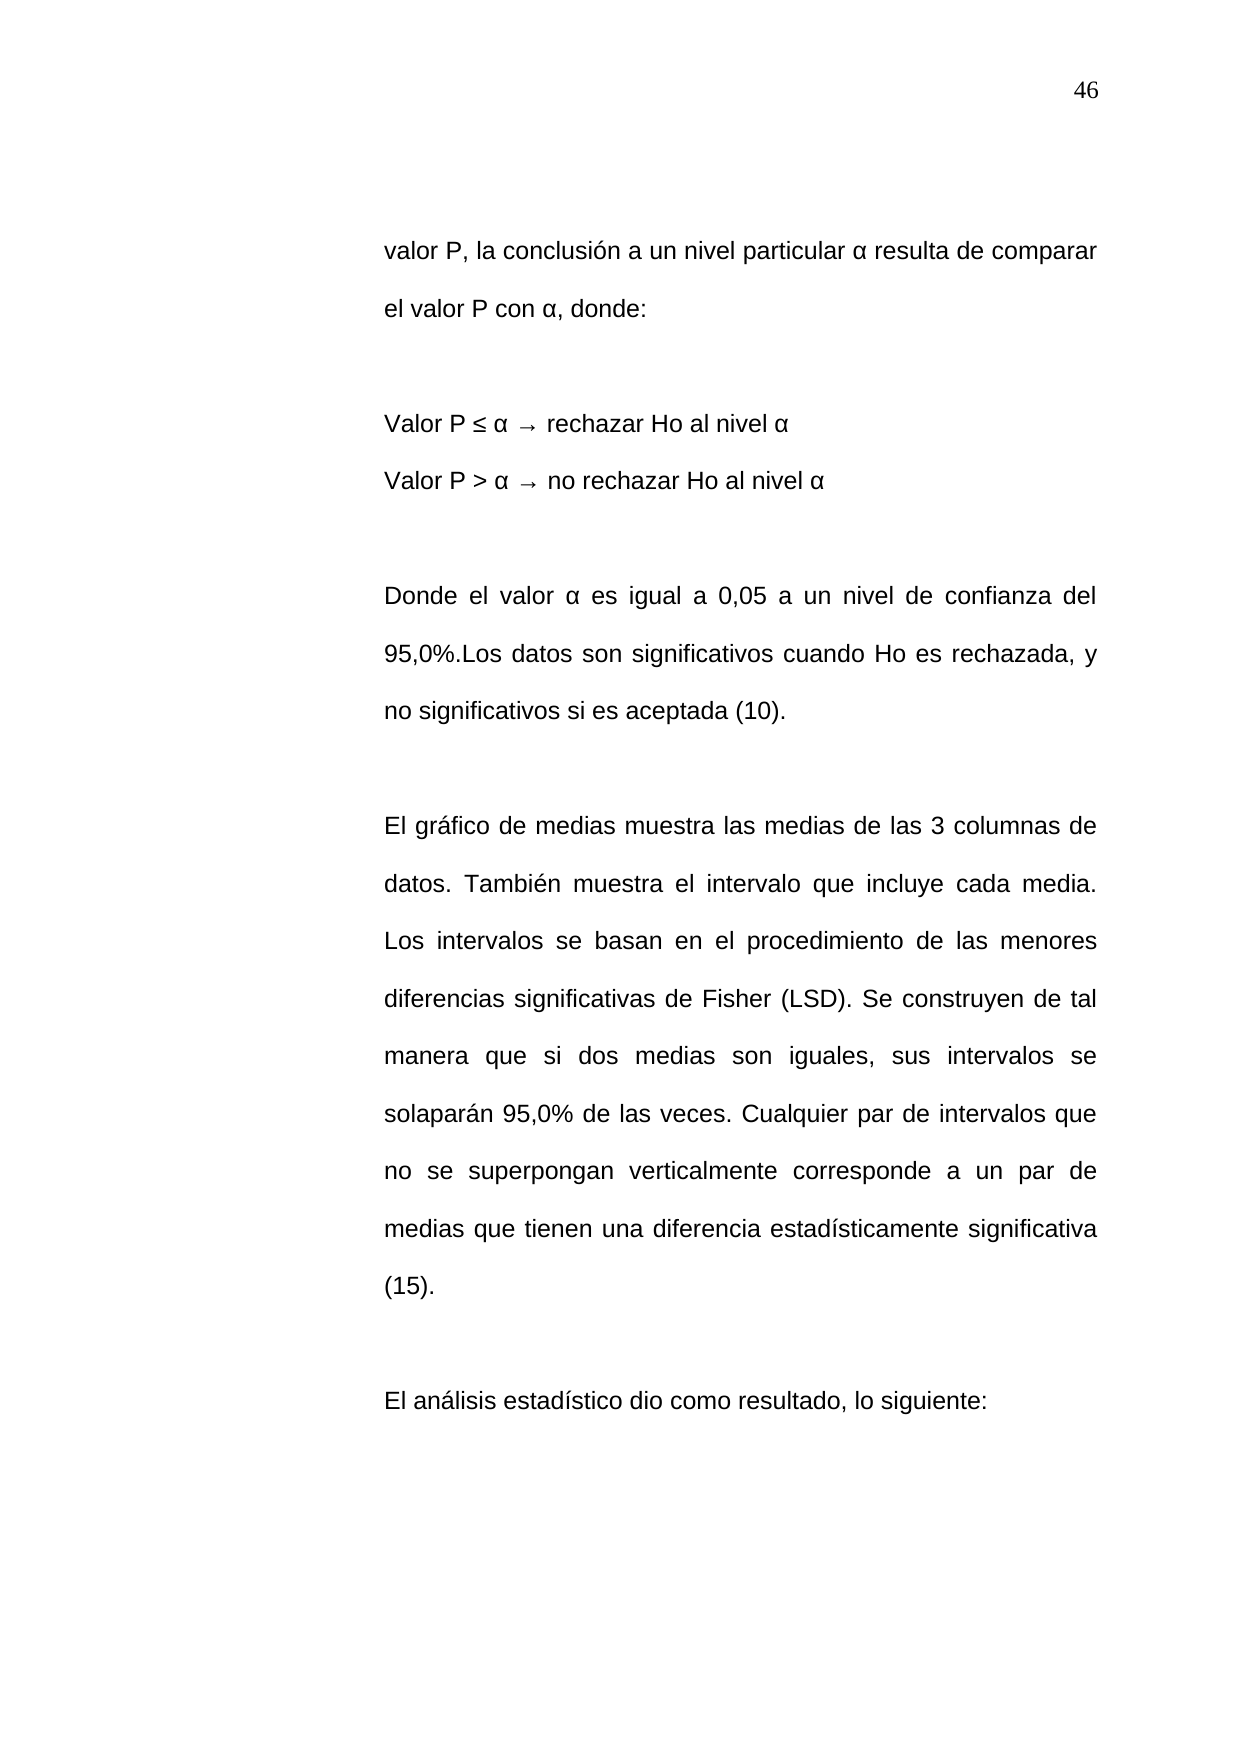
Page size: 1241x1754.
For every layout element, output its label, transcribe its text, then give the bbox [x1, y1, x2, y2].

list Donde el valor α es igual a 0,05 a un nivel de confianza del 95,0%.Los datos son significativos cuando Ho es rechazada, y no significativos si es aceptada (10). [384, 581, 1098, 725]
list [384, 236, 1098, 322]
list El análisis estadístico dio como resultado, lo siguiente: [236, 1386, 1098, 1415]
list El gráfico de medias muestra las medias de las 3 columnas de datos. También muestra el intervalo que incluye cada media. Los intervalos se basan en el procedimiento de las menores diferencias significativas de Fisher (LSD). Se construyen de tal manera que si dos medias son iguales, sus intervalos se solaparán 95,0% de las veces. Cualquier par de intervalos que no se superpongan verticalmente corresponde a un par de medias que tienen una diferencia estadísticamente significativa (15). [384, 811, 1098, 1300]
list Valor P > α → no rechazar Ho al nivel α [236, 466, 1098, 495]
list Valor P ≤ α → rechazar Ho al nivel α [236, 409, 1098, 437]
